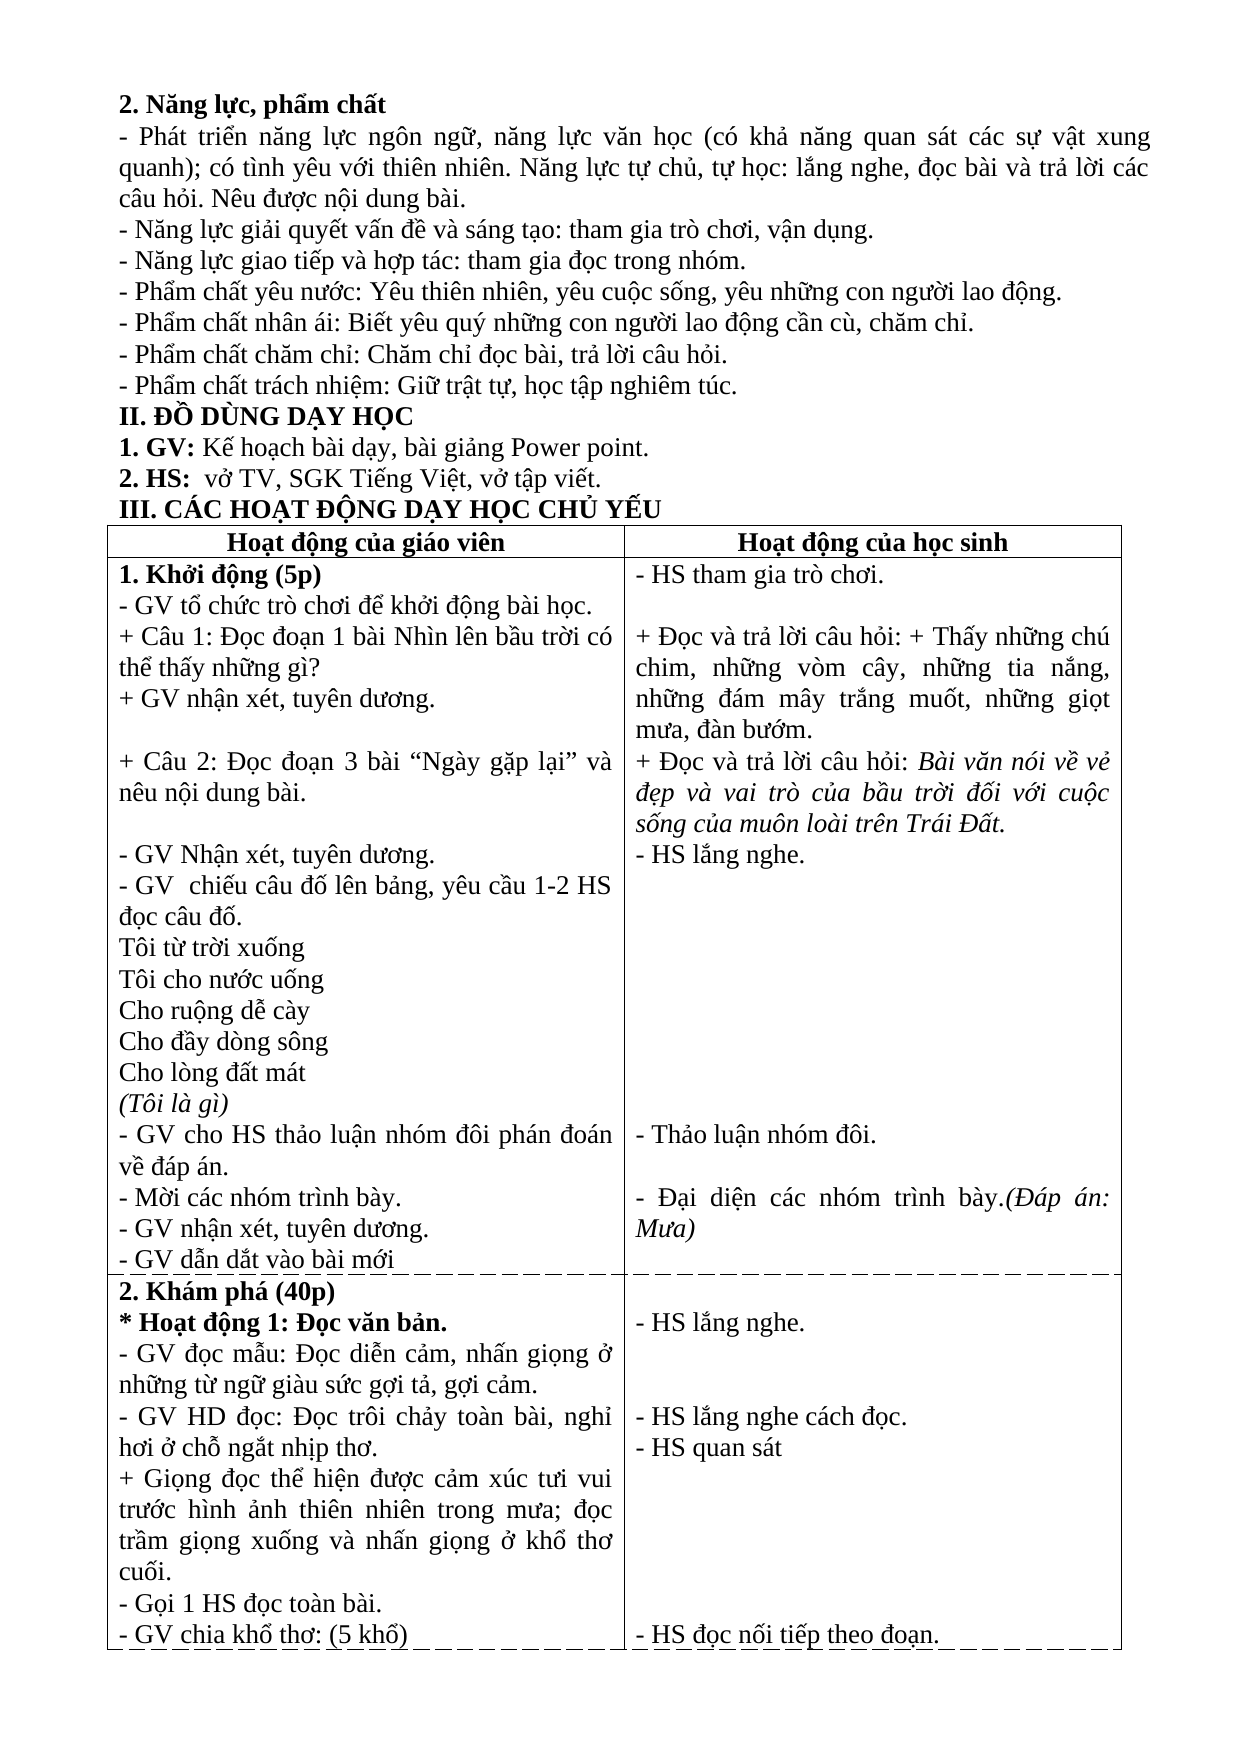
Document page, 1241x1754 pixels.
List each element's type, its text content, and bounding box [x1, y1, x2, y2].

table_cell - HS tham gia trò chơi. + Đọc và trả lời câu hỏi: + Thấy những chú chim, những vòm cây, những tia nắng, những đám mây trắng muốt, những giọt mưa, đàn bướm. + Đọc và trả lời câu hỏi: Bài văn nói về vẻ đẹp và vai trò của bầu trời đối với cuộc sống của muôn loài trên Trái Đất. - HS lắng nghe. - Thảo luận nhóm đôi. - Đại diện các nhóm trình bày.(Đáp án: Mưa) [625, 558, 1121, 1274]
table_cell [108, 1274, 624, 1649]
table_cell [625, 1274, 1121, 1649]
text - Năng lực giao tiếp và hợp tác: tham gia đọc trong nhóm. [118, 244, 1152, 275]
text - Phẩm chất nhân ái: Biết yêu quý những con người lao động cần cù, chăm chỉ. [118, 307, 1152, 338]
text - Phẩm chất trách nhiệm: Giữ trật tự, học tập nghiêm túc. [118, 369, 1152, 400]
text - Phẩm chất yêu nước: Yêu thiên nhiên, yêu cuộc sống, yêu những con người lao động. [118, 275, 1152, 307]
text - Phát triển năng lực ngôn ngữ, năng lực văn học (có khả năng quan sát các sự vật xung quanh); có tình yêu với thiên nhiên. Năng lực tự chủ, tự học: lắng nghe, đọc bài và trả lời các câu hỏi. Nêu được nội dung bài. [118, 120, 1152, 213]
text 1. GV: Kế hoạch bài dạy, bài giảng Power point. [118, 431, 1152, 462]
text 2. Năng lực, phẩm chất [118, 88, 1152, 120]
text 2. HS: vở TV, SGK Tiếng Việt, vở tập viết. [118, 462, 1152, 493]
table_header Hoạt động của học sinh [625, 526, 1121, 557]
text II. ĐỒ DÙNG DẠY HỌC [118, 400, 1152, 431]
text - Năng lực giải quyết vấn đề và sáng tạo: tham gia trò chơi, vận dụng. [118, 213, 1152, 244]
table_header Hoạt động của giáo viên [108, 526, 624, 557]
table_cell 1. Khởi động (5p) - GV tổ chức trò chơi để khởi động bài học. + Câu 1: Đọc đoạn 1 bài Nhìn lên bầu trời có thể thấy những gì? + GV nhận xét, tuyên dương. + Câu 2: Đọc đoạn 3 bài “Ngày gặp lại” và nêu nội dung bài. - GV Nhận xét, tuyên dương. - GV chiếu câu đố lên bảng, yêu cầu 1-2 HS đọc câu đố. Tôi từ trời xuống Tôi cho nước uống Cho ruộng dễ cày Cho đầy dòng sông Cho lòng đất mát (Tôi là gì) - GV cho HS thảo luận nhóm đôi phán đoán về đáp án. - Mời các nhóm trình bày. - GV nhận xét, tuyên dương. - GV dẫn dắt vào bài mới [108, 558, 624, 1274]
text III. CÁC HOẠT ĐỘNG DẠY HỌC CHỦ YẾU [118, 493, 1152, 524]
text - Phẩm chất chăm chỉ: Chăm chỉ đọc bài, trả lời câu hỏi. [118, 338, 1152, 369]
